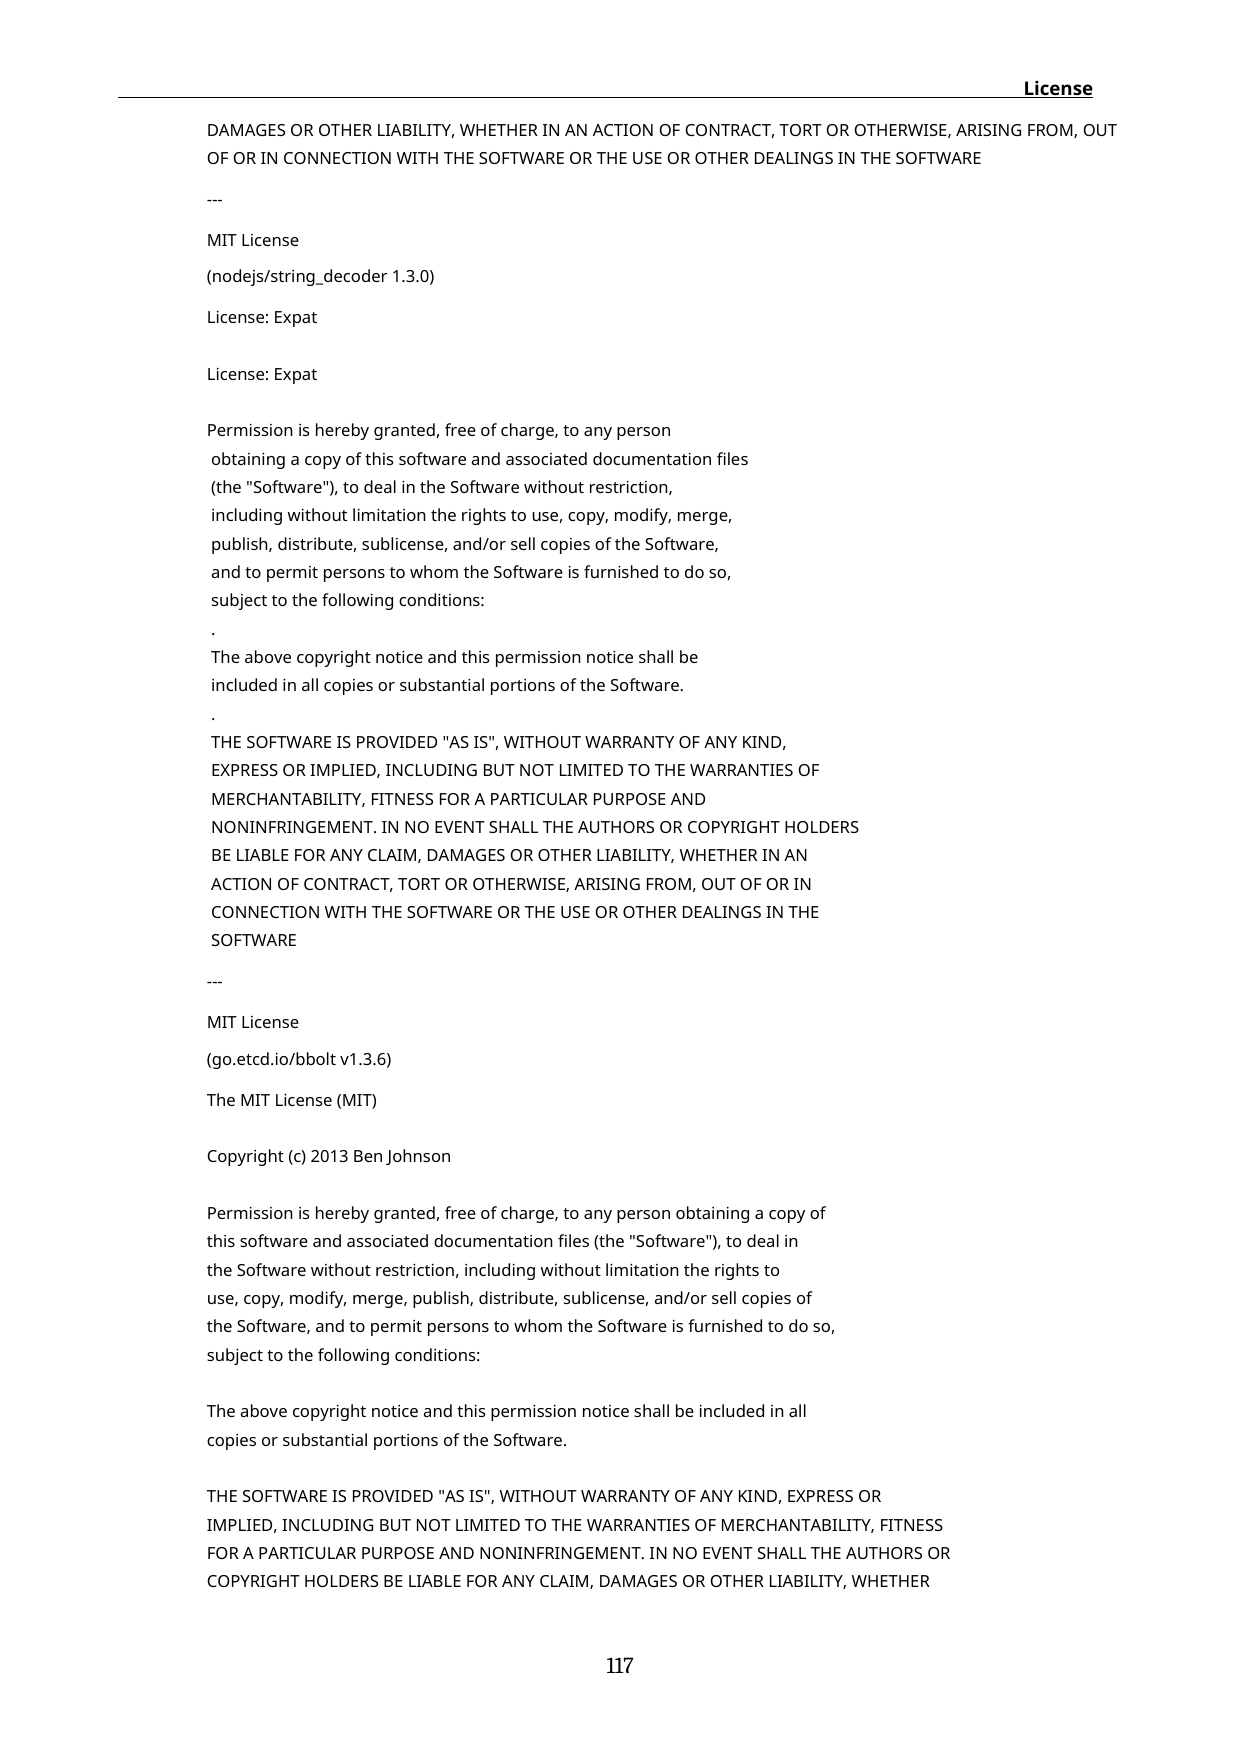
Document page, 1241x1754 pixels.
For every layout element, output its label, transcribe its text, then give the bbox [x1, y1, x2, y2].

text --- [207, 187, 1122, 210]
text License: Expat License: Expat Permission is hereby granted, free of charge, to any person obtaining a copy of this software and associated documentation files (the "Software"), to deal in the Software without restriction, including without limitation the rights to use, copy, modify, merge, publish, distribute, sublicense, and/or sell copies of the Software, and to permit persons to whom the Software is furnished to do so, subject to the following conditions: . The above copyright notice and this permission notice shall be included in all copies or substantial portions of the Software. . THE SOFTWARE IS PROVIDED "AS IS", WITHOUT WARRANTY OF ANY KIND, EXPRESS OR IMPLIED, INCLUDING BUT NOT LIMITED TO THE WARRANTIES OF MERCHANTABILITY, FITNESS FOR A PARTICULAR PURPOSE AND NONINFRINGEMENT. IN NO EVENT SHALL THE AUTHORS OR COPYRIGHT HOLDERS BE LIABLE FOR ANY CLAIM, DAMAGES OR OTHER LIABILITY, WHETHER IN AN ACTION OF CONTRACT, TORT OR OTHERWISE, ARISING FROM, OUT OF OR IN CONNECTION WITH THE SOFTWARE OR THE USE OR OTHER DEALINGS IN THE SOFTWARE [207, 306, 1122, 952]
text (go.etcd.io/bbolt v1.3.6) [207, 1047, 1122, 1070]
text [207, 1088, 1122, 1592]
text MIT License [207, 228, 1122, 251]
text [207, 118, 1122, 169]
text (nodejs/string_decoder 1.3.0) [207, 265, 1122, 287]
text --- [207, 970, 1122, 992]
text MIT License [207, 1011, 1122, 1033]
